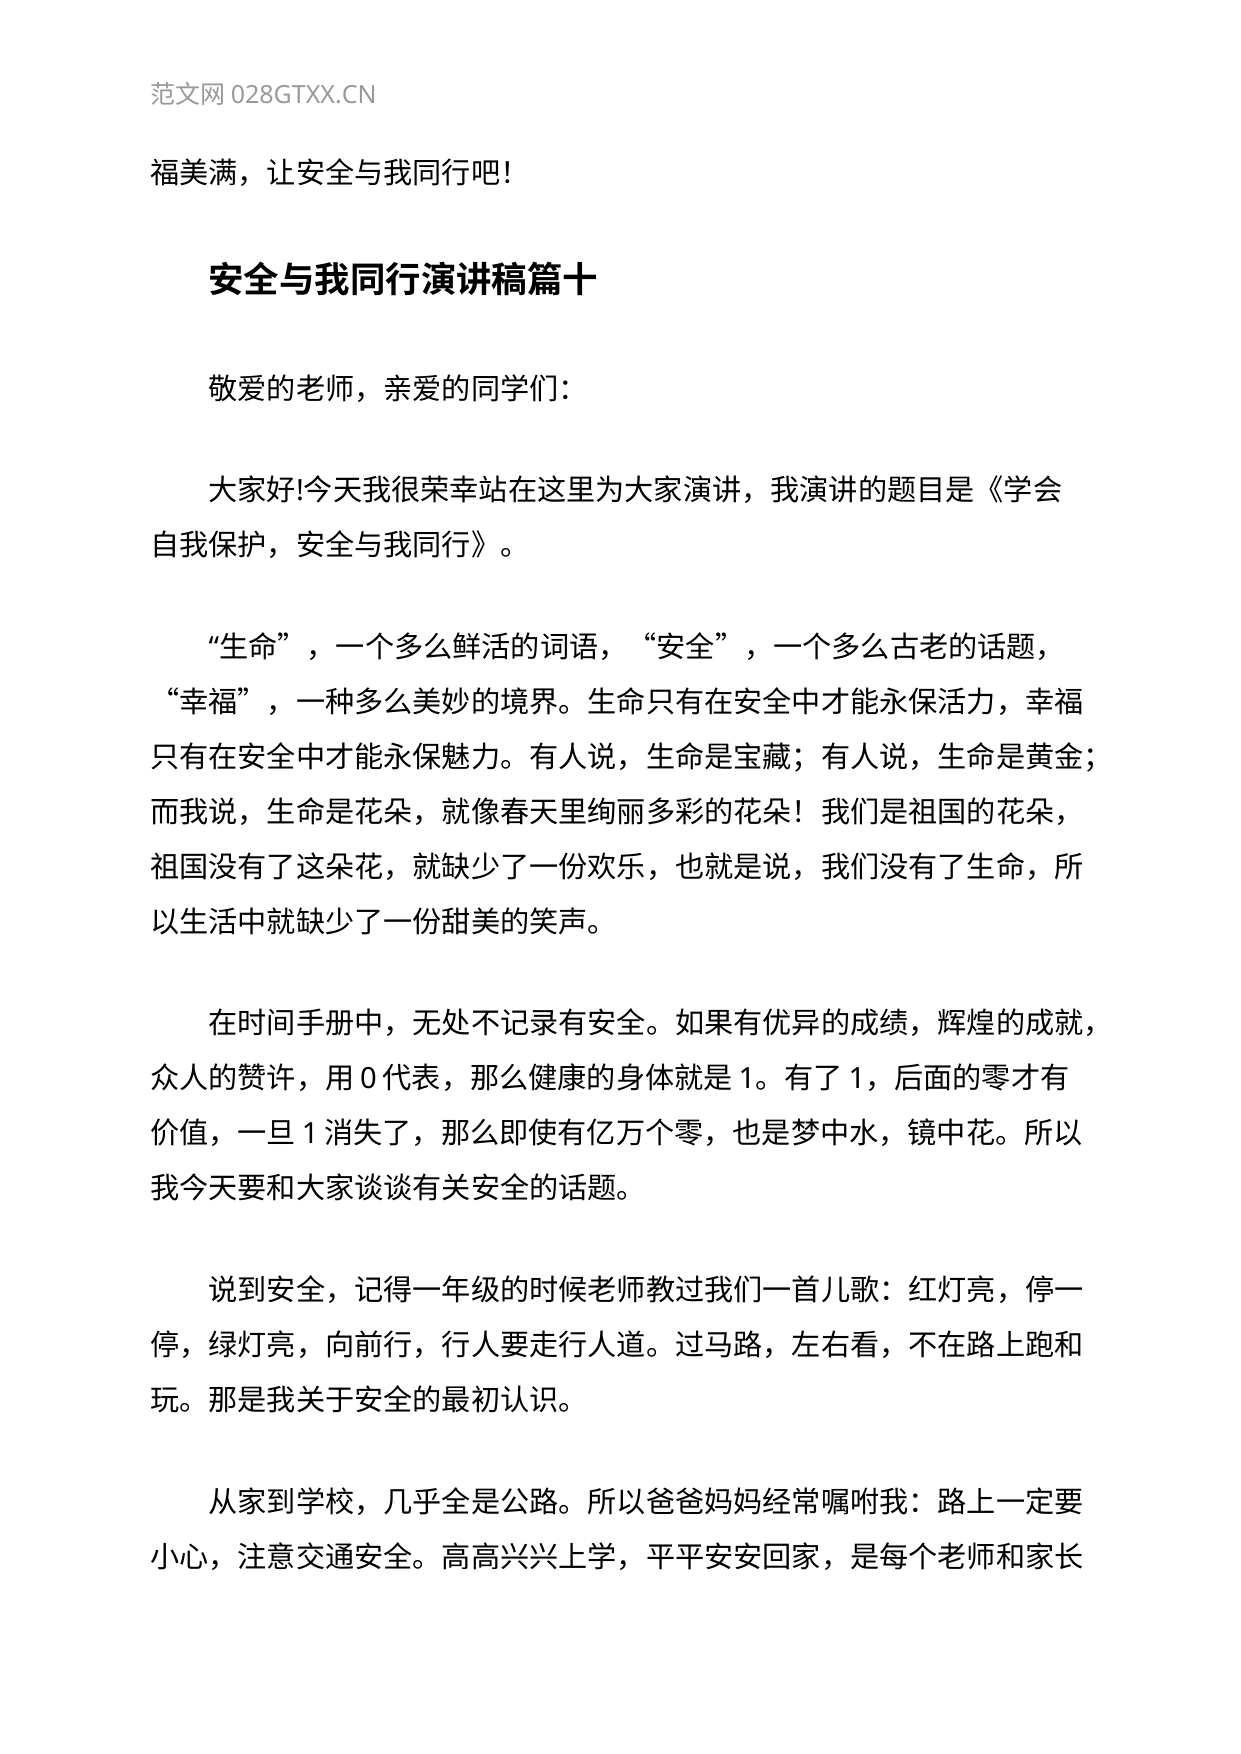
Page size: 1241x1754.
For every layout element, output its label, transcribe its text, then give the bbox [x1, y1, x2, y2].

text 大家好!今天我很荣幸站在这里为大家演讲，我演讲的题目是《学会自我保护，安全与我同行》。 [150, 467, 1090, 564]
text 说到安全，记得一年级的时候老师教过我们一首儿歌：红灯亮，停一停，绿灯亮，向前行，行人要走行人道。过马路，左右看，不在路上跑和玩。那是我关于安全的最初认识。 [150, 1267, 1090, 1419]
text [150, 1478, 1090, 1576]
text 敬爱的老师，亲爱的同学们： [150, 365, 1090, 407]
text “生命”，一个多么鲜活的词语，“安全”，一个多么古老的话题，“幸福”，一种多么美妙的境界。生命只有在安全中才能永保活力，幸福只有在安全中才能永保魅力。有人说，生命是宝藏；有人说，生命是黄金；而我说，生命是花朵，就像春天里绚丽多彩的花朵！我们是祖国的花朵，祖国没有了这朵花，就缺少了一份欢乐，也就是说，我们没有了生命，所以生活中就缺少了一份甜美的笑声。 [150, 624, 1090, 941]
text 安全与我同行演讲稿篇十 [150, 252, 1090, 303]
text 在时间手册中，无处不记录有安全。如果有优异的成绩，辉煌的成就，众人的赞许，用0代表，那么健康的身体就是1。有了1，后面的零才有价值，一旦1消失了，那么即使有亿万个零，也是梦中水，镜中花。所以我今天要和大家谈谈有关安全的话题。 [150, 1000, 1090, 1207]
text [150, 150, 1090, 192]
